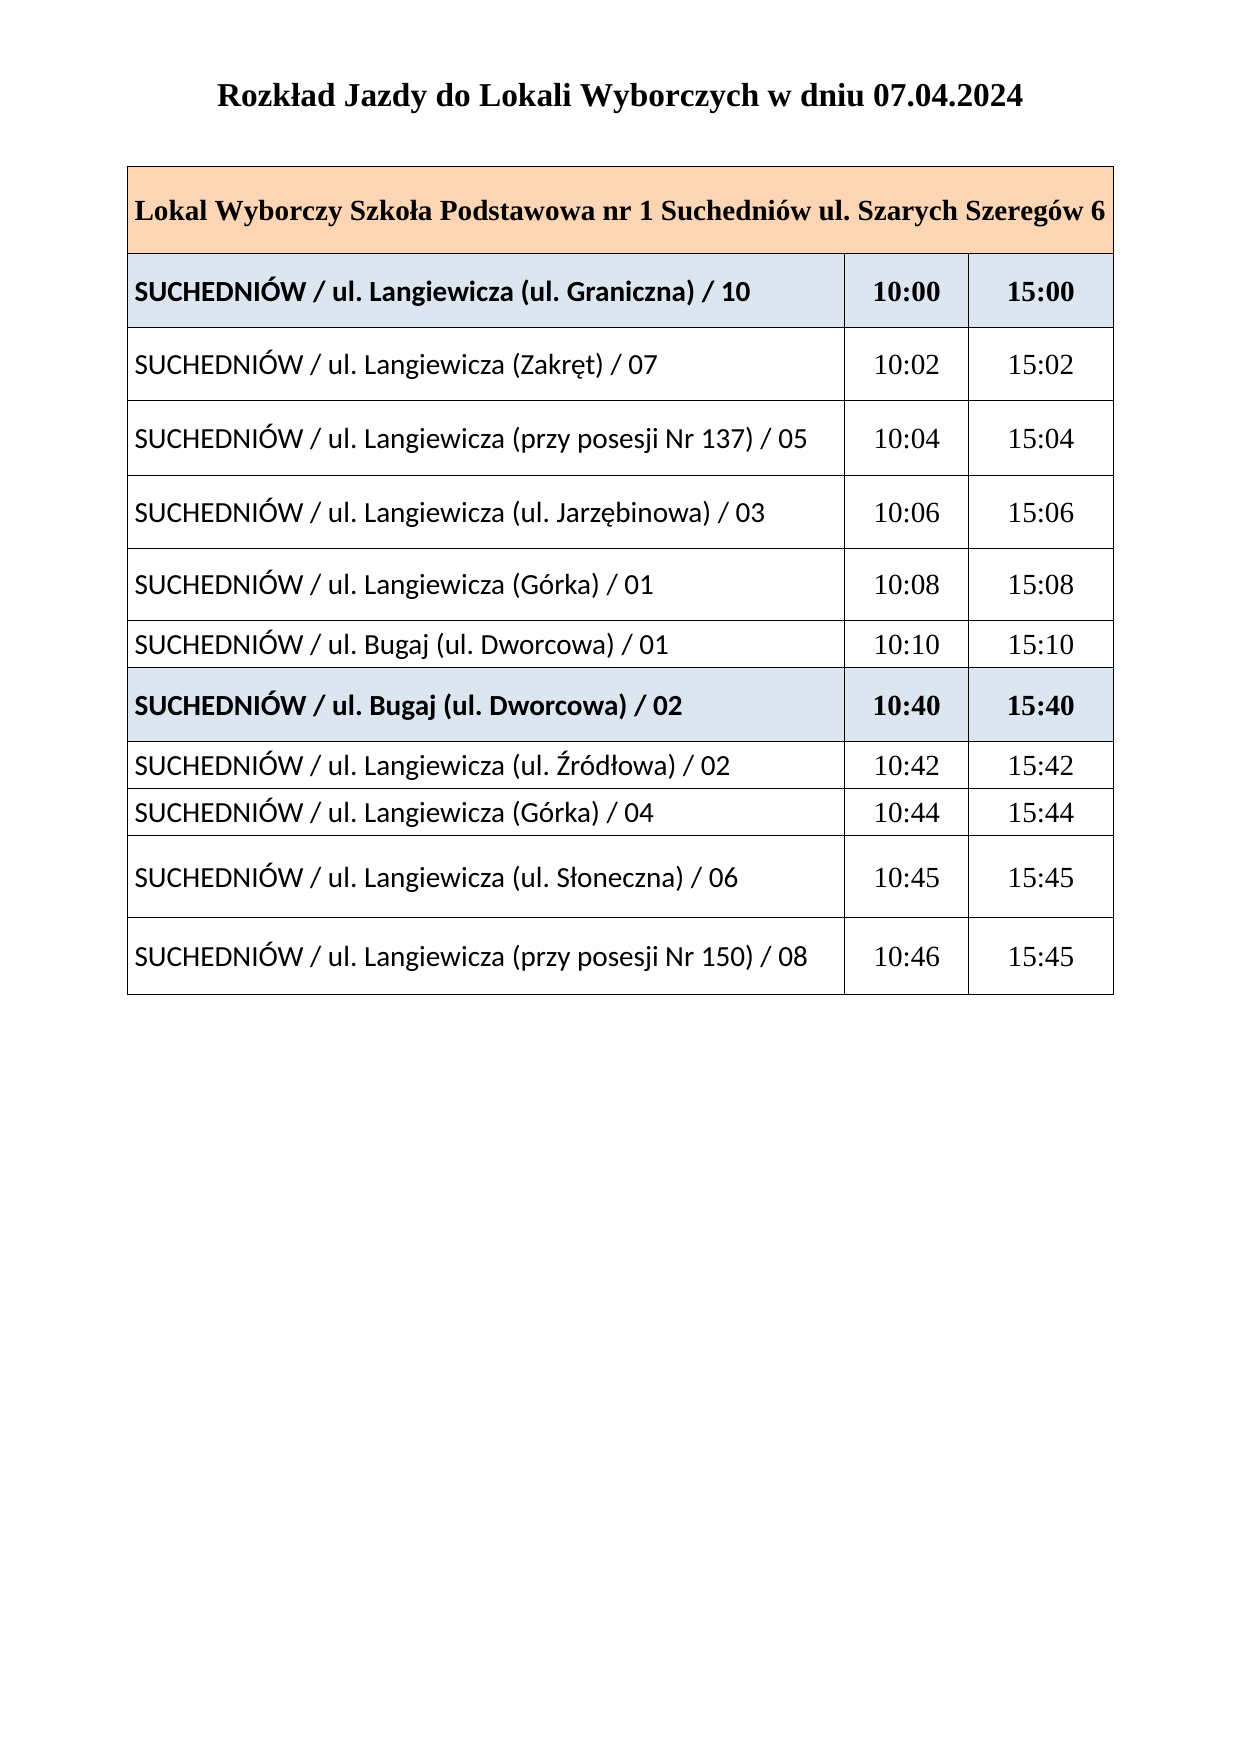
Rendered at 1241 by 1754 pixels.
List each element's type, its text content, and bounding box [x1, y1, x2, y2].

table_cell 15:45 [969, 836, 1113, 917]
table_cell 10:06 [845, 476, 968, 547]
table_cell 15:42 [969, 742, 1113, 788]
table_cell 10:42 [845, 742, 968, 788]
table_cell 10:46 [845, 918, 968, 994]
table_cell 10:08 [845, 549, 968, 620]
table_cell SUCHEDNIÓW / ul. Bugaj (ul. Dworcowa) / 02 [128, 668, 844, 741]
table_cell 15:10 [969, 621, 1113, 667]
table_cell SUCHEDNIÓW / ul. Langiewicza (Zakręt) / 07 [128, 328, 844, 400]
table_cell 15:00 [969, 254, 1113, 327]
table_cell SUCHEDNIÓW / ul. Langiewicza (ul. Jarzębinowa) / 03 [128, 476, 844, 547]
table_cell 15:04 [969, 401, 1113, 475]
table_cell 10:04 [845, 401, 968, 475]
table_cell 10:45 [845, 836, 968, 917]
table_header Lokal Wyborczy Szkoła Podstawowa nr 1 Suchedniów ul. Szarych Szeregów 6 [128, 167, 1113, 253]
table_cell SUCHEDNIÓW / ul. Langiewicza (przy posesji Nr 150) / 08 [128, 918, 844, 994]
table_cell SUCHEDNIÓW / ul. Langiewicza (ul. Graniczna) / 10 [128, 254, 844, 327]
text Rozkład Jazdy do Lokali Wyborczych w dniu 07.04.2024 [75, 75, 1165, 113]
table_cell 10:02 [845, 328, 968, 400]
table_cell 15:06 [969, 476, 1113, 547]
table_cell 15:40 [969, 668, 1113, 741]
table_cell SUCHEDNIÓW / ul. Langiewicza (Górka) / 04 [128, 789, 844, 835]
table_cell 15:45 [969, 918, 1113, 994]
table_cell SUCHEDNIÓW / ul. Langiewicza (przy posesji Nr 137) / 05 [128, 401, 844, 475]
table_cell 10:10 [845, 621, 968, 667]
table_cell 10:00 [845, 254, 968, 327]
table_cell 10:44 [845, 789, 968, 835]
table_cell SUCHEDNIÓW / ul. Langiewicza (Górka) / 01 [128, 549, 844, 620]
table_cell 15:02 [969, 328, 1113, 400]
table_cell SUCHEDNIÓW / ul. Langiewicza (ul. Słoneczna) / 06 [128, 836, 844, 917]
table_cell 15:08 [969, 549, 1113, 620]
table_cell SUCHEDNIÓW / ul. Langiewicza (ul. Źródłowa) / 02 [128, 742, 844, 788]
table_cell SUCHEDNIÓW / ul. Bugaj (ul. Dworcowa) / 01 [128, 621, 844, 667]
table_cell 10:40 [845, 668, 968, 741]
table_cell 15:44 [969, 789, 1113, 835]
